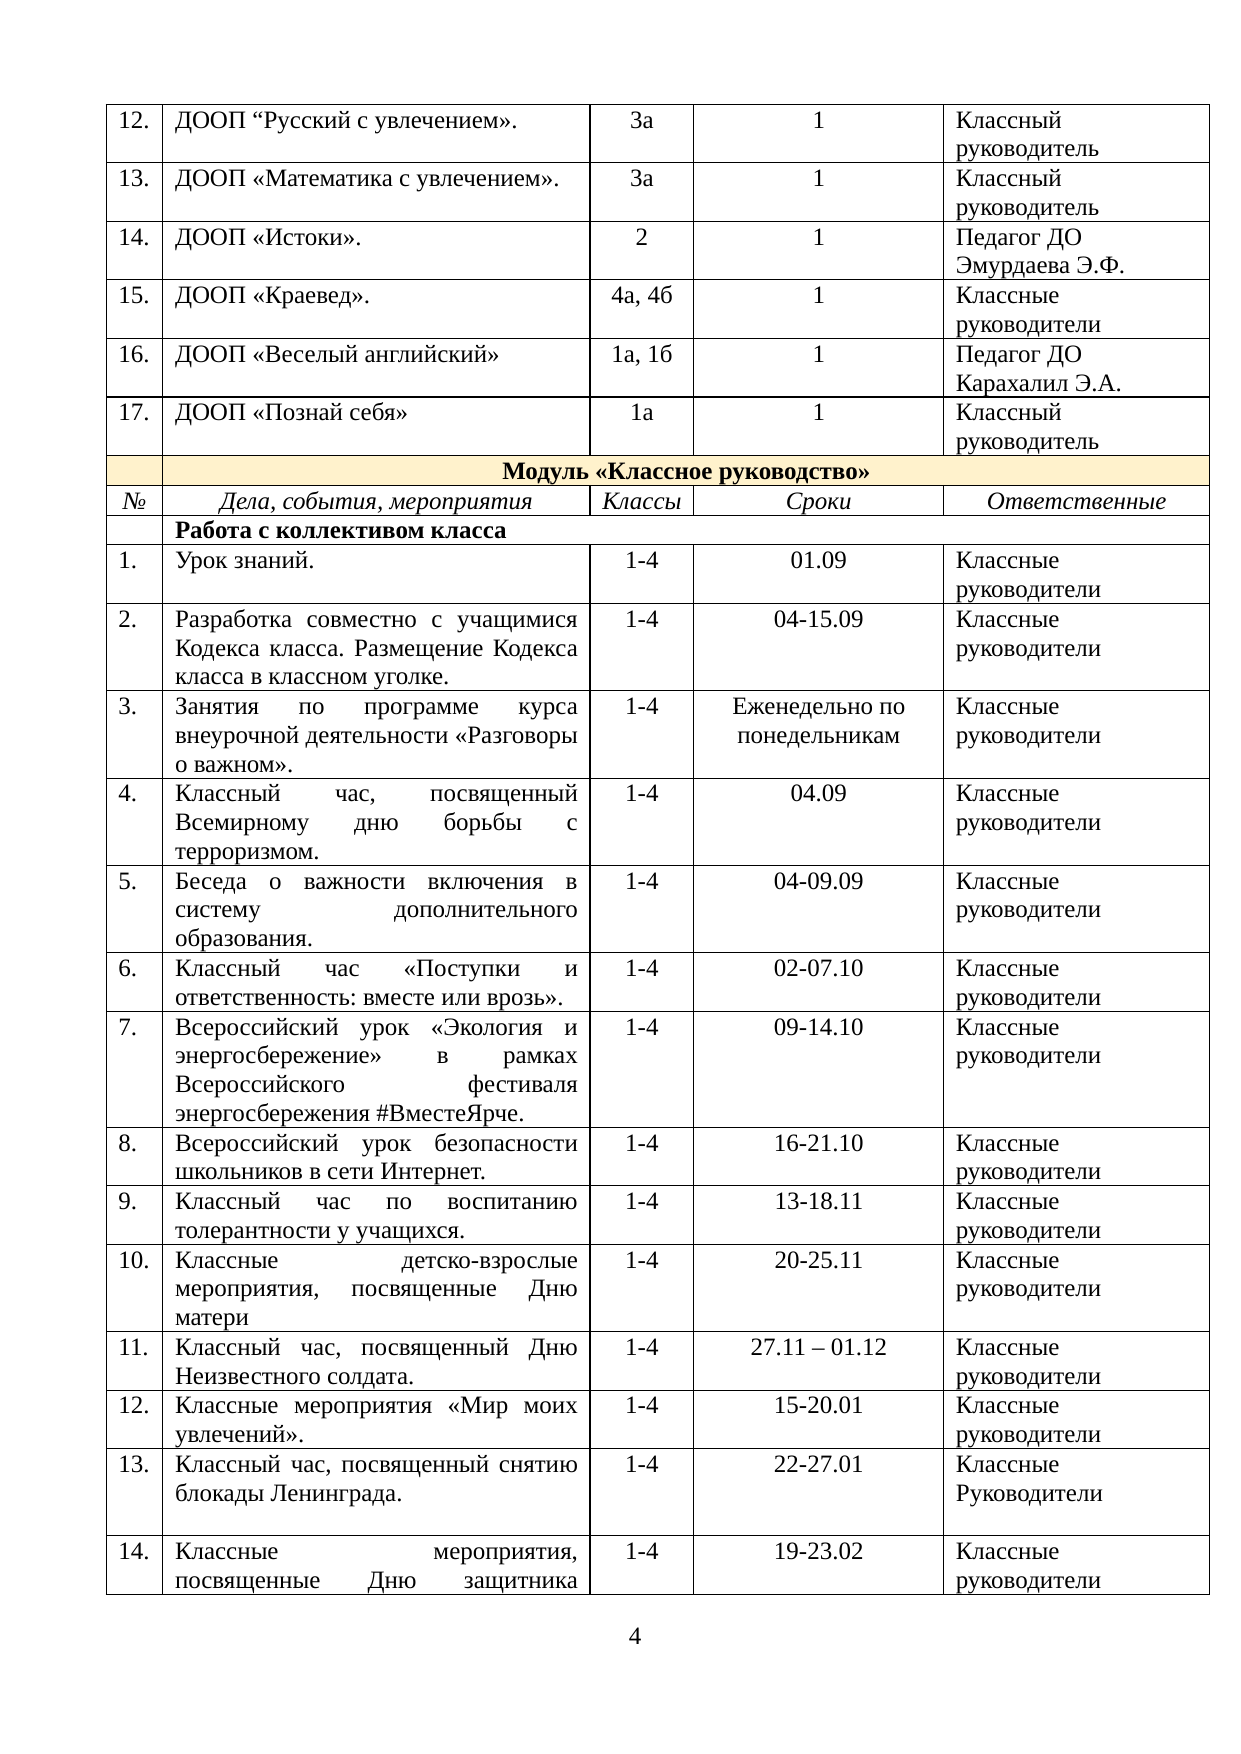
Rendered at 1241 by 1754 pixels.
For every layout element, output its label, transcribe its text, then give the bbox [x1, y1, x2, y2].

table_cell 1-4 [591, 1128, 693, 1185]
table_cell [107, 1245, 162, 1331]
table_cell Сроки [694, 486, 943, 514]
table_cell 15-20.01 [694, 1391, 943, 1448]
table_cell ДООП “Русский с увлечением». [163, 105, 589, 162]
table_cell Еженедельно по понедельникам [694, 691, 943, 777]
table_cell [163, 1536, 589, 1594]
table_cell 1 [694, 280, 943, 338]
table_cell 13-18.11 [694, 1186, 943, 1244]
table_cell 1-4 [591, 866, 693, 952]
table_cell Классные руководители [944, 280, 1209, 338]
table_cell 1-4 [591, 1332, 693, 1389]
table_cell Классный час, посвященный Всемирному дню борьбы с терроризмом. [163, 779, 589, 865]
table_cell Классные руководители [944, 866, 1209, 952]
table_cell Урок знаний. [163, 545, 589, 603]
table_cell 2 [591, 222, 693, 279]
table_cell 1-4 [591, 1449, 693, 1535]
table_cell Классные руководители [944, 1391, 1209, 1448]
table_cell Всероссийский урок безопасности школьников в сети Интернет. [163, 1128, 589, 1185]
table_cell 1 [694, 398, 943, 455]
table_cell Классные руководители [944, 1128, 1209, 1185]
table_cell Классные руководители [944, 545, 1209, 603]
table_cell ДООП «Математика с увлечением». [163, 163, 589, 221]
table_cell 04-09.09 [694, 866, 943, 952]
table_cell Классный час, посвященный Дню Неизвестного солдата. [163, 1332, 589, 1389]
table_cell Классный руководитель [944, 163, 1209, 221]
table_cell 1-4 [591, 1012, 693, 1127]
table_cell 1 [694, 163, 943, 221]
table_cell 1-4 [591, 1186, 693, 1244]
table_cell Модуль «Классное руководство» [163, 456, 1209, 485]
table_cell 4а, 4б [591, 280, 693, 338]
table_cell Классный час по воспитанию толерантности у учащихся. [163, 1186, 589, 1244]
table_cell Классные Руководители [944, 1449, 1209, 1535]
table_cell 27.11 – 01.12 [694, 1332, 943, 1389]
table_cell Классный час «Поступки и ответственность: вместе или врозь». [163, 953, 589, 1011]
table_cell 1а [591, 398, 693, 455]
table_cell Педагог ДО Карахалил Э.А. [944, 339, 1209, 396]
table_cell [107, 1332, 162, 1389]
table_cell 1-4 [591, 1391, 693, 1448]
table_cell 1а, 1б [591, 339, 693, 396]
table_cell 22-27.01 [694, 1449, 943, 1535]
table_cell Всероссийский урок «Экология и энергосбережение» в рамках Всероссийского фестиваля энергосбережения #ВместеЯрче. [163, 1012, 589, 1127]
table_cell [107, 1012, 162, 1127]
table_cell [107, 280, 162, 338]
table_cell [107, 1128, 162, 1185]
table_cell Занятия по программе курса внеурочной деятельности «Разговоры о важном». [163, 691, 589, 777]
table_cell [944, 1536, 1209, 1594]
table_cell 09-14.10 [694, 1012, 943, 1127]
table_cell 1-4 [591, 691, 693, 777]
table_cell Классные руководители [944, 1012, 1209, 1127]
table_cell [107, 866, 162, 952]
table_cell Беседа о важности включения в систему дополнительного образования. [163, 866, 589, 952]
table_cell [107, 456, 162, 485]
table_cell ДООП «Веселый английский» [163, 339, 589, 396]
table_cell [107, 1186, 162, 1244]
table_cell [107, 691, 162, 777]
table_cell 01.09 [694, 545, 943, 603]
table_cell 1-4 [591, 953, 693, 1011]
table_cell 3а [591, 105, 693, 162]
table_cell 1 [694, 339, 943, 396]
table_cell Классный руководитель [944, 398, 1209, 455]
table_cell Работа с коллективом класса [163, 516, 1209, 544]
table_cell 20-25.11 [694, 1245, 943, 1331]
table_cell [107, 1391, 162, 1448]
table_cell 16-21.10 [694, 1128, 943, 1185]
table_cell Классные детско-взрослые мероприятия, посвященные Дню матери [163, 1245, 589, 1331]
table_cell [107, 953, 162, 1011]
table_cell Классные руководители [944, 779, 1209, 865]
table_cell Классы [591, 486, 693, 514]
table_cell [944, 105, 1209, 162]
table_cell Классные руководители [944, 1245, 1209, 1331]
table_cell [107, 339, 162, 396]
table_cell [107, 105, 162, 162]
table_cell Классные руководители [944, 691, 1209, 777]
table_cell [107, 1449, 162, 1535]
table_cell 1-4 [591, 604, 693, 690]
table_cell Классные руководители [944, 604, 1209, 690]
table_cell 04.09 [694, 779, 943, 865]
table_cell Классные руководители [944, 1186, 1209, 1244]
table_cell Классные руководители [944, 1332, 1209, 1389]
table_cell Классный час, посвященный снятию блокады Ленинграда. [163, 1449, 589, 1535]
table_cell 1-4 [591, 779, 693, 865]
table_cell ДООП «Краевед». [163, 280, 589, 338]
table_cell [107, 163, 162, 221]
table_cell Разработка совместно с учащимися Кодекса класса. Размещение Кодекса класса в классном уголке. [163, 604, 589, 690]
table_cell [107, 604, 162, 690]
table_cell [107, 222, 162, 279]
table_cell 02-07.10 [694, 953, 943, 1011]
table_cell 1 [694, 105, 943, 162]
table_cell [107, 1536, 162, 1594]
table_cell [107, 779, 162, 865]
table_cell 19-23.02 [694, 1536, 943, 1594]
table_cell № [107, 486, 162, 514]
table_cell 1 [694, 222, 943, 279]
table_cell [107, 545, 162, 603]
table_cell Классные мероприятия «Мир моих увлечений». [163, 1391, 589, 1448]
table_cell Педагог ДО Эмурдаева Э.Ф. [944, 222, 1209, 279]
table_cell 1-4 [591, 1536, 693, 1594]
table_cell 1-4 [591, 545, 693, 603]
table_cell [107, 398, 162, 455]
table_cell 1-4 [591, 1245, 693, 1331]
table_cell Классные руководители [944, 953, 1209, 1011]
table_cell 3а [591, 163, 693, 221]
table_cell ДООП «Истоки». [163, 222, 589, 279]
table_cell ДООП «Познай себя» [163, 398, 589, 455]
table_cell [107, 516, 162, 544]
table_cell Дела, события, мероприятия [163, 486, 589, 514]
table_cell Ответственные [944, 486, 1209, 514]
table_cell 04-15.09 [694, 604, 943, 690]
